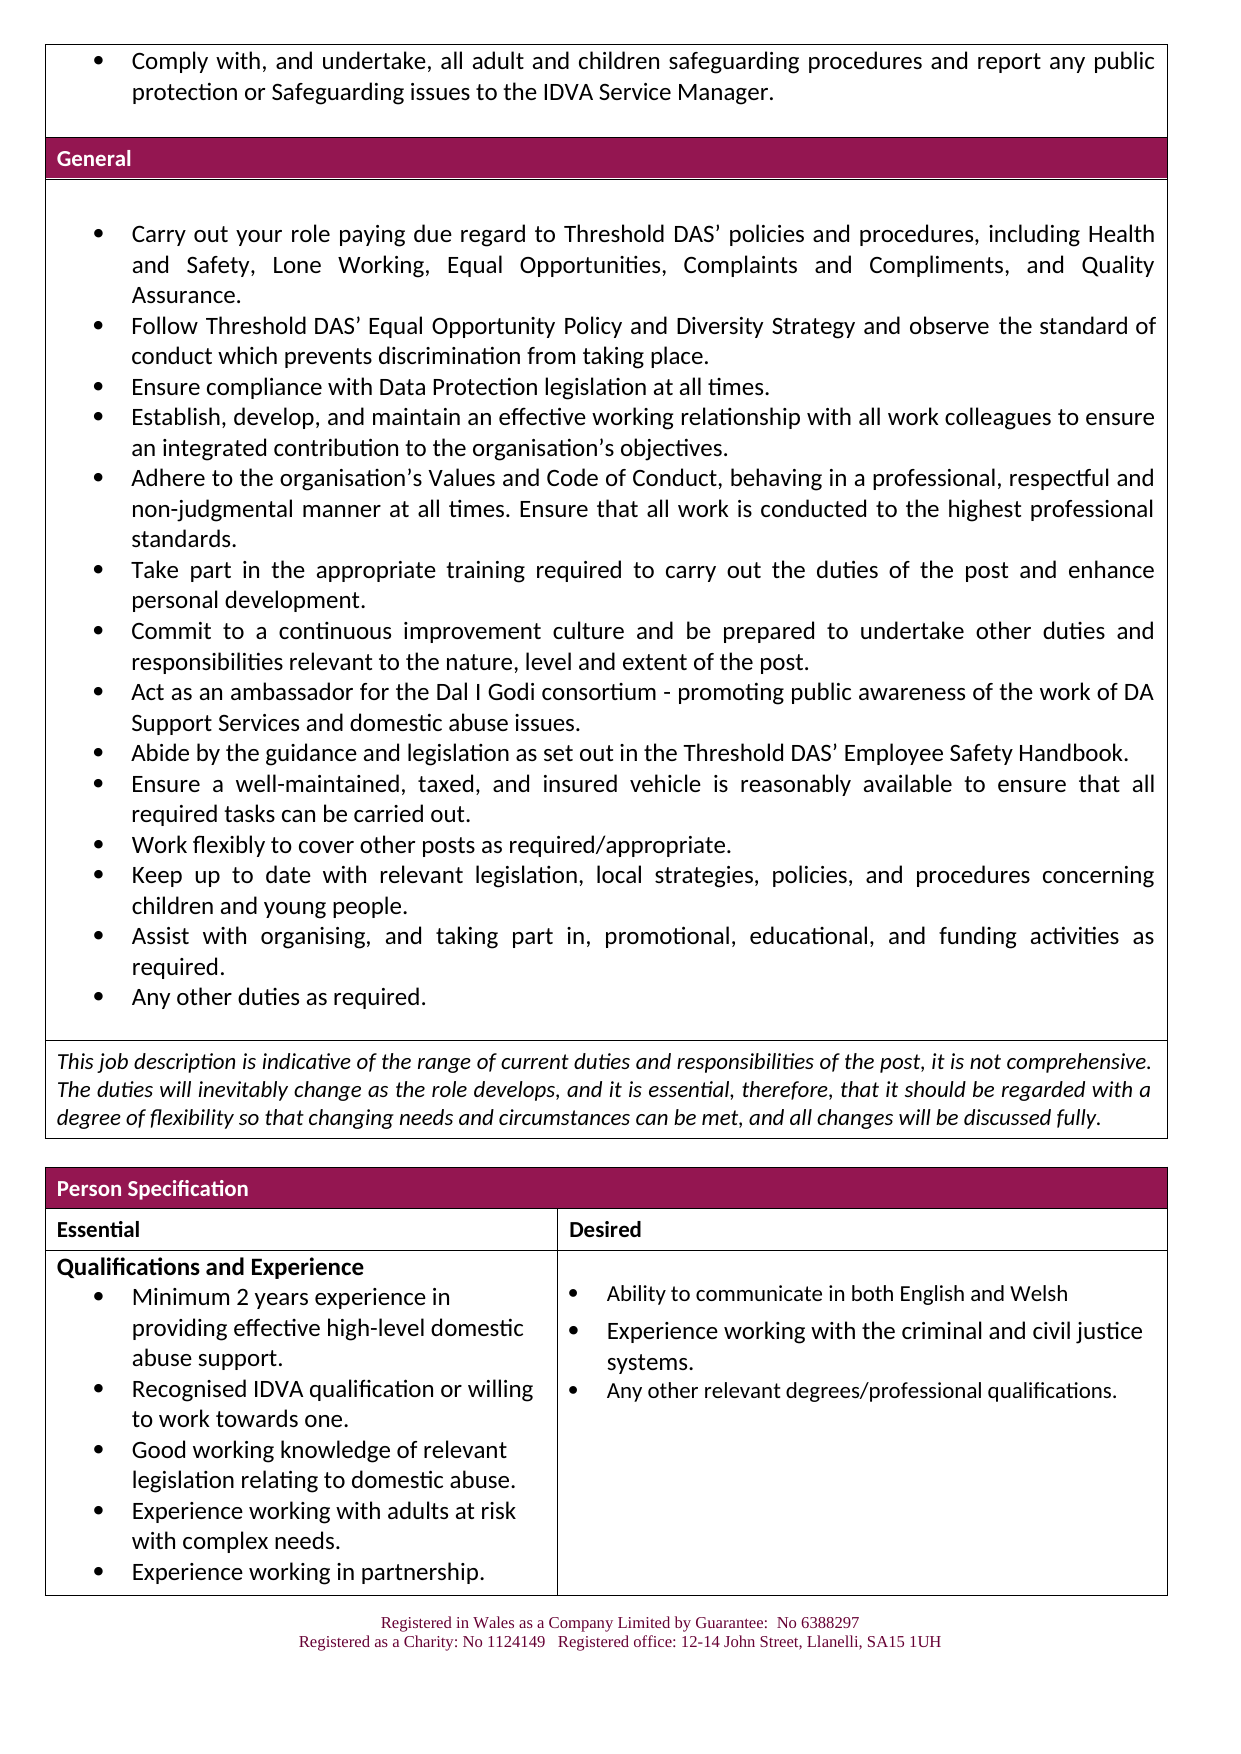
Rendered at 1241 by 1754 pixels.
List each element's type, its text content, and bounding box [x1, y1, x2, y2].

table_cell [558, 1251, 1167, 1595]
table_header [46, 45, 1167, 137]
table_cell General [46, 138, 1167, 178]
table_cell Desired [558, 1209, 1167, 1250]
table_header Person Specification [46, 1168, 1167, 1208]
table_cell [46, 1251, 557, 1595]
table_cell This job description is indicative of the range of current duties and responsibilities of the post, it is not comprehensive. The duties will inevitably change as the role develops, and it is essential, therefore, that it should be regarded with a degree of flexibility so that changing needs and circumstances can be met, and all changes will be discussed fully. [46, 1041, 1167, 1138]
table_cell Carry out your role paying due regard to Threshold DAS’ policies and procedures, including Health and Safety, Lone Working, Equal Opportunities, Complaints and Compliments, and Quality Assurance. Follow Threshold DAS’ Equal Opportunity Policy and Diversity Strategy and observe the standard of conduct which prevents discrimination from taking place. Ensure compliance with Data Protection legislation at all times. Establish, develop, and maintain an effective working relationship with all work colleagues to ensure an integrated contribution to the organisation’s objectives. Adhere to the organisation’s Values and Code of Conduct, behaving in a professional, respectful and non-judgmental manner at all times. Ensure that all work is conducted to the highest professional standards. Take part in the appropriate training required to carry out the duties of the post and enhance personal development. Commit to a continuous improvement culture and be prepared to undertake other duties and responsibilities relevant to the nature, level and extent of the post. Act as an ambassador for the Dal I Godi consortium - promoting public awareness of the work of DA Support Services and domestic abuse issues. Abide by the guidance and legislation as set out in the Threshold DAS’ Employee Safety Handbook. Ensure a well-maintained, taxed, and insured vehicle is reasonably available to ensure that all required tasks can be carried out. Work flexibly to cover other posts as required/appropriate. Keep up to date with relevant legislation, local strategies, policies, and procedures concerning children and young people. Assist with organising, and taking part in, promotional, educational, and funding activities as required. Any other duties as required. [46, 180, 1167, 1040]
table_cell Essential [46, 1209, 557, 1250]
